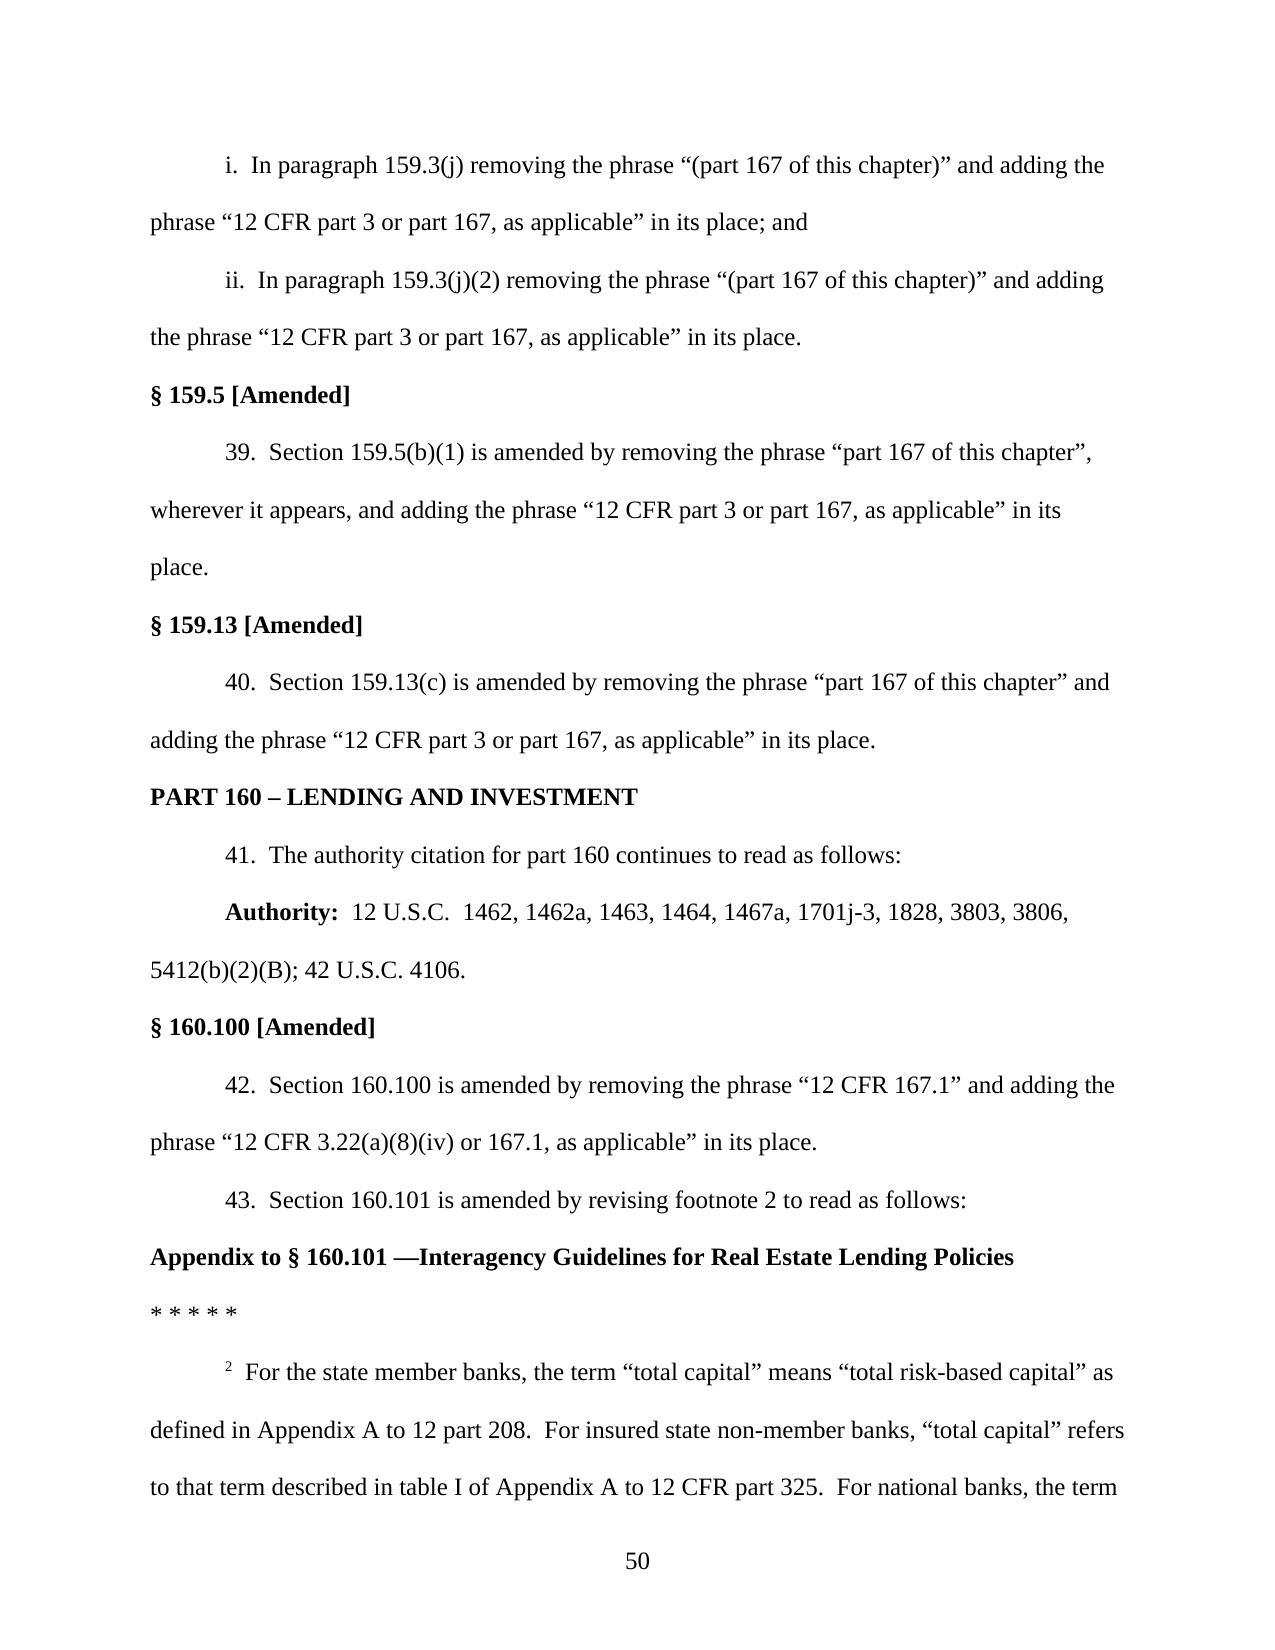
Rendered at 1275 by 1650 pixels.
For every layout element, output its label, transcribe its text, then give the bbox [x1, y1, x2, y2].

text PART 160 – LENDING AND INVESTMENT [150, 782, 1125, 811]
text 42. Section 160.100 is amended by removing the phrase “12 CFR 167.1” and adding the phrase “12 CFR 3.22(a)(8)(iv) or 167.1, as applicable” in its place. [150, 1070, 1125, 1156]
text 43. Section 160.101 is amended by revising footnote 2 to read as follows: [150, 1185, 1125, 1214]
text Authority: 12 U.S.C. 1462, 1462a, 1463, 1464, 1467a, 1701j-3, 1828, 3803, 3806, 5412(b)(2)(B); 42 U.S.C. 4106. [150, 897, 1125, 984]
text 39. Section 159.5(b)(1) is amended by removing the phrase “part 167 of this chapter”, wherever it appears, and adding the phrase “12 CFR part 3 or part 167, as applicable” in its place. [150, 437, 1125, 581]
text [150, 1357, 1125, 1501]
text Appendix to § 160.101 —Interagency Guidelines for Real Estate Lending Policies [150, 1242, 1125, 1271]
text i. In paragraph 159.3(j) removing the phrase “(part 167 of this chapter)” and adding the phrase “12 CFR part 3 or part 167, as applicable” in its place; and [150, 150, 1125, 236]
text 40. Section 159.13(c) is amended by removing the phrase “part 167 of this chapter” and adding the phrase “12 CFR part 3 or part 167, as applicable” in its place. [150, 667, 1125, 754]
text 41. The authority citation for part 160 continues to read as follows: [150, 840, 1125, 869]
text § 159.13 [Amended] [150, 610, 1125, 639]
text ii. In paragraph 159.3(j)(2) removing the phrase “(part 167 of this chapter)” and adding the phrase “12 CFR part 3 or part 167, as applicable” in its place. [150, 265, 1125, 351]
text § 159.5 [Amended] [150, 380, 1125, 409]
text § 160.100 [Amended] [150, 1012, 1125, 1041]
text * * * * * [150, 1300, 1125, 1329]
